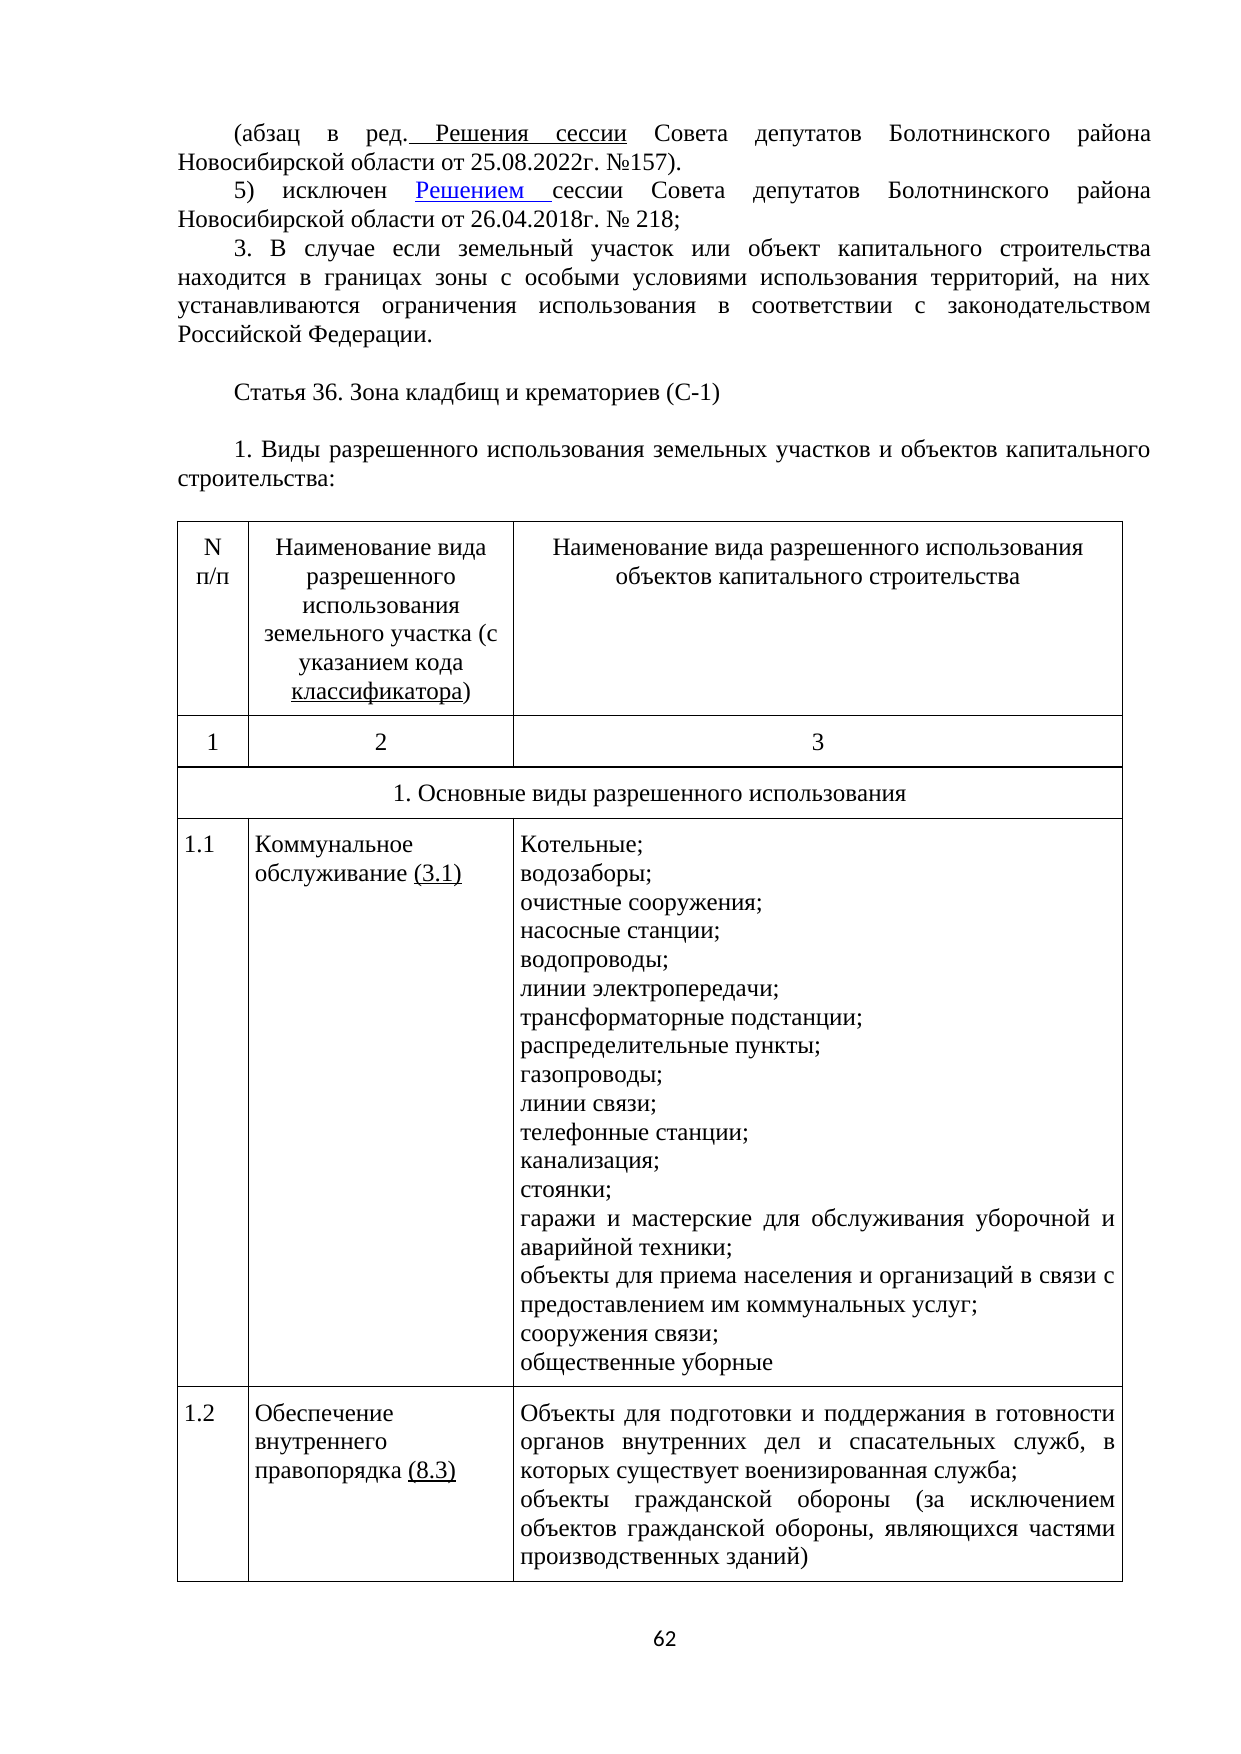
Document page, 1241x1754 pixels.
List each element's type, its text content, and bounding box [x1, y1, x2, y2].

table_cell Обеспечение внутреннего правопорядка (8.3) [249, 1387, 513, 1581]
text Статья 36. Зона кладбищ и крематориев (С-1) [177, 377, 1152, 406]
table_cell 1 [178, 716, 248, 766]
table_cell 3 [514, 716, 1122, 766]
table_cell 1. Основные виды разрешенного использования [178, 768, 1122, 817]
text 1. Виды разрешенного использования земельных участков и объектов капитального строительства: [177, 434, 1152, 492]
table_cell Коммунальное обслуживание (3.1) [249, 819, 513, 1386]
table_header Наименование вида разрешенного использования объектов капитального строительства [514, 522, 1122, 715]
text (абзац в ред. Решения сессии Совета депутатов Болотнинского района Новосибирской области от 25.08.2022г. №157). [177, 118, 1152, 176]
table_cell Объекты для подготовки и поддержания в готовности органов внутренних дел и спасательных служб, в которых существует военизированная служба; объекты гражданской обороны (за исключением объектов гражданской обороны, являющихся частями производственных зданий) [514, 1387, 1122, 1581]
table_cell 1.2 [178, 1387, 248, 1581]
table_header N п/п [178, 522, 248, 715]
table_cell 2 [249, 716, 513, 766]
text 5) исключен Решением сессии Совета депутатов Болотнинского района Новосибирской области от 26.04.2018г. № 218; [177, 176, 1152, 233]
text 3. В случае если земельный участок или объект капитального строительства находится в границах зоны с особыми условиями использования территорий, на них устанавливаются ограничения использования в соответствии с законодательством Российской Федерации. [177, 233, 1152, 348]
table_cell Котельные; водозаборы; очистные сооружения; насосные станции; водопроводы; линии электропередачи; трансформаторные подстанции; распределительные пункты; газопроводы; линии связи; телефонные станции; канализация; стоянки; гаражи и мастерские для обслуживания уборочной и аварийной техники; объекты для приема населения и организаций в связи с предоставлением им коммунальных услуг; сооружения связи; общественные уборные [514, 819, 1122, 1386]
table_cell 1.1 [178, 819, 248, 1386]
table_header Наименование вида разрешенного использования земельного участка (с указанием кода классификатора) [249, 522, 513, 715]
